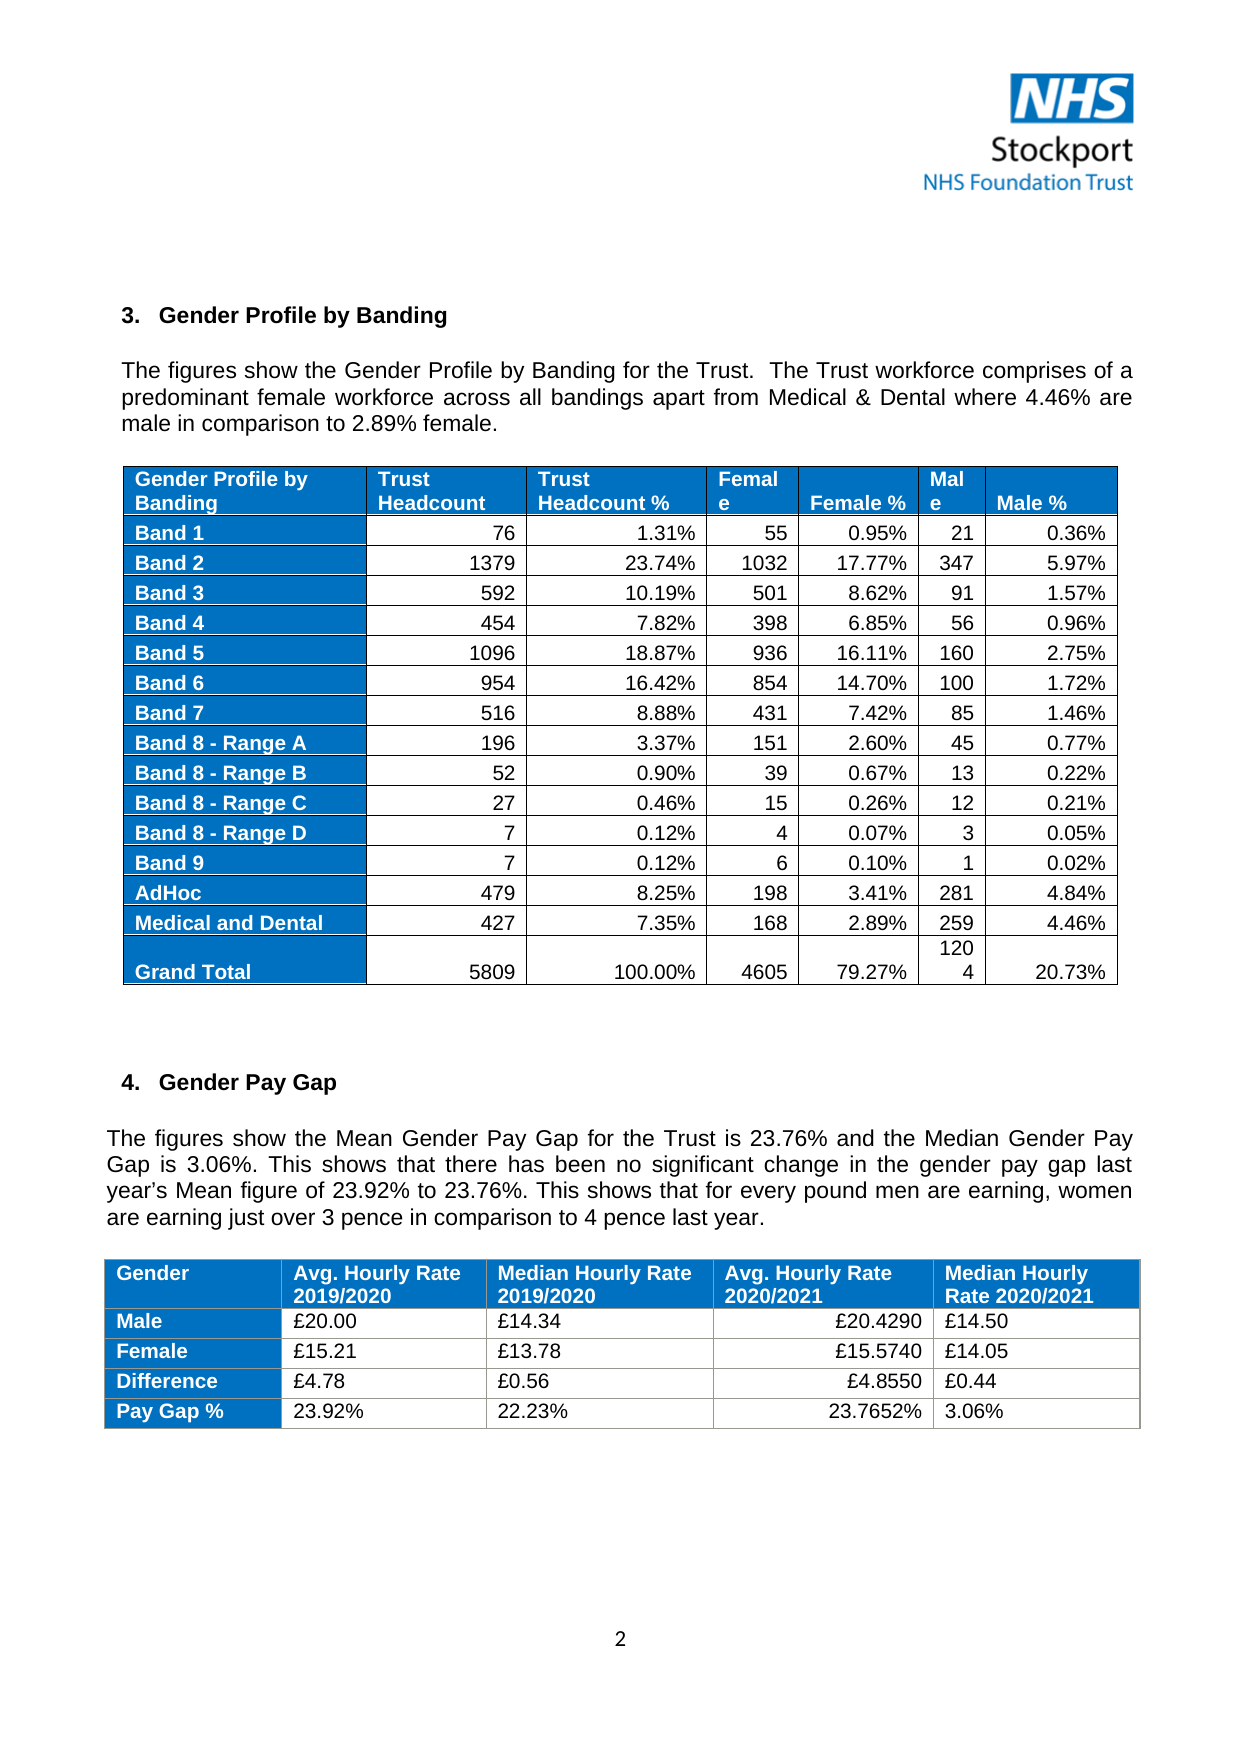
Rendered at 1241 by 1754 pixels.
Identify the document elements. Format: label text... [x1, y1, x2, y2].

list Gender Pay Gap [121, 1069, 1134, 1096]
table_cell 0.26% [799, 786, 918, 814]
table_cell 1379 [367, 546, 526, 574]
table_cell 39 [707, 756, 798, 784]
table_cell Medical and Dental [124, 906, 366, 934]
table_cell 1096 [367, 636, 526, 664]
table_cell Band 2 [124, 546, 366, 574]
table_header Gender [105, 1260, 281, 1308]
table_cell £15.5740 [714, 1339, 933, 1368]
table_cell 4.46% [986, 906, 1117, 934]
table_cell 45 [919, 726, 985, 754]
table_cell 0.96% [986, 606, 1117, 634]
table_cell 936 [707, 636, 798, 664]
table_cell 76 [367, 516, 526, 544]
table_cell 14.70% [799, 666, 918, 694]
table_cell 100.00% [527, 936, 706, 983]
table_cell 4.84% [986, 876, 1117, 904]
table_cell 2.75% [986, 636, 1117, 664]
table_cell 17.77% [799, 546, 918, 574]
table_cell Pay Gap % [105, 1399, 281, 1428]
table_cell 151 [707, 726, 798, 754]
table_cell 196 [367, 726, 526, 754]
table_cell 27 [367, 786, 526, 814]
table_header Median Hourly Rate 2020/2021 [934, 1260, 1139, 1308]
table_cell 56 [919, 606, 985, 634]
table_cell £20.4290 [714, 1309, 933, 1338]
table_cell 0.21% [986, 786, 1117, 814]
table_cell 100 [919, 666, 985, 694]
table_cell 7.42% [799, 696, 918, 724]
table_cell Female [105, 1339, 281, 1368]
table_cell Band 9 [124, 846, 366, 874]
table_cell 427 [367, 906, 526, 934]
table_cell 4 [707, 816, 798, 844]
table_cell 479 [367, 876, 526, 904]
table_cell Band 8 - Range A [124, 726, 366, 754]
table_header Avg. Hourly Rate 2020/2021 [714, 1260, 933, 1308]
table_cell 18.87% [527, 636, 706, 664]
table_cell 431 [707, 696, 798, 724]
table_cell 398 [707, 606, 798, 634]
table_header Avg. Hourly Rate 2019/2020 [282, 1260, 486, 1308]
table_cell 0.95% [799, 516, 918, 544]
table_cell 7.35% [527, 906, 706, 934]
table_cell Band 8 - Range D [124, 816, 366, 844]
table_cell 516 [367, 696, 526, 724]
table_cell 2.89% [799, 906, 918, 934]
table_cell Band 8 - Range C [124, 786, 366, 814]
table_cell £4.8550 [714, 1369, 933, 1398]
table_cell 0.12% [527, 846, 706, 874]
table_cell £20.00 [282, 1309, 486, 1338]
table_cell 347 [919, 546, 985, 574]
table_cell 281 [919, 876, 985, 904]
table_cell 1.57% [986, 576, 1117, 604]
table_cell 3.37% [527, 726, 706, 754]
table_cell Grand Total [124, 936, 366, 983]
table_cell 0.07% [799, 816, 918, 844]
table_cell 10.19% [527, 576, 706, 604]
table_header Female % [799, 467, 918, 514]
table_cell AdHoc [124, 876, 366, 904]
table_cell 0.36% [986, 516, 1117, 544]
table_header Gender Profile by Banding [124, 467, 366, 514]
table_cell 3.06% [934, 1399, 1139, 1428]
table_cell 7.82% [527, 606, 706, 634]
table_cell £15.21 [282, 1339, 486, 1368]
table_cell 23.7652% [714, 1399, 933, 1428]
table_cell 23.74% [527, 546, 706, 574]
table_cell 52 [367, 756, 526, 784]
table_cell £0.44 [934, 1369, 1139, 1398]
table_cell Difference [105, 1369, 281, 1398]
table_cell 8.25% [527, 876, 706, 904]
table_cell 1 [919, 846, 985, 874]
table_cell Band 8 - Range B [124, 756, 366, 784]
list Gender Profile by Banding [121, 302, 1134, 328]
table_cell 8.62% [799, 576, 918, 604]
table_header Trust Headcount % [527, 467, 706, 514]
table_cell 0.67% [799, 756, 918, 784]
table_header Female [707, 467, 798, 514]
table_cell 0.77% [986, 726, 1117, 754]
table_cell 0.10% [799, 846, 918, 874]
table_cell 2.60% [799, 726, 918, 754]
picture [923, 73, 1134, 191]
table_cell £0.56 [487, 1369, 713, 1398]
table_cell 79.27% [799, 936, 918, 983]
table_cell 7 [367, 846, 526, 874]
table_cell 13 [919, 756, 985, 784]
table_cell 198 [707, 876, 798, 904]
table_cell 954 [367, 666, 526, 694]
table_cell 0.46% [527, 786, 706, 814]
table_cell 1.72% [986, 666, 1117, 694]
table_cell 0.05% [986, 816, 1117, 844]
table_cell £14.05 [934, 1339, 1139, 1368]
table_cell 0.22% [986, 756, 1117, 784]
table_cell 160 [919, 636, 985, 664]
table_cell Male [105, 1309, 281, 1338]
table_cell 6 [707, 846, 798, 874]
table_cell 854 [707, 666, 798, 694]
table_cell Band 3 [124, 576, 366, 604]
table_cell 21 [919, 516, 985, 544]
table_cell 3 [919, 816, 985, 844]
table_cell 1.31% [527, 516, 706, 544]
table_cell 0.12% [527, 816, 706, 844]
table_cell 0.02% [986, 846, 1117, 874]
table_cell 16.42% [527, 666, 706, 694]
table_cell £13.78 [487, 1339, 713, 1368]
table_cell £14.34 [487, 1309, 713, 1338]
table_cell 15 [707, 786, 798, 814]
table_cell 23.92% [282, 1399, 486, 1428]
table_cell Band 4 [124, 606, 366, 634]
table_cell 8.88% [527, 696, 706, 724]
table_cell 0.90% [527, 756, 706, 784]
table_cell 85 [919, 696, 985, 724]
table_cell 91 [919, 576, 985, 604]
text The figures show the Mean Gender Pay Gap for the Trust is 23.76% and the Median Gender Pay Gap is 3.06%. This shows that there has been no significant change in the gender pay gap last year’s Mean figure of 23.92% to 23.76%. This shows that for every pound men are earning, women are earning just over 3 pence in comparison to 4 pence last year. [106, 1125, 1134, 1230]
table_cell 5809 [367, 936, 526, 983]
table_cell 22.23% [487, 1399, 713, 1428]
table_cell Band 7 [124, 696, 366, 724]
table_header Male % [986, 467, 1117, 514]
table_header Trust Headcount [367, 467, 526, 514]
table_cell 6.85% [799, 606, 918, 634]
table_cell 5.97% [986, 546, 1117, 574]
text The figures show the Gender Profile by Banding for the Trust. The Trust workforce comprises of a predominant female workforce across all bandings apart from Medical & Dental where 4.46% are male in comparison to 2.89% female. [121, 357, 1134, 436]
table_cell 1204 [919, 936, 985, 983]
table_cell Band 6 [124, 666, 366, 694]
table_cell Band 1 [124, 516, 366, 544]
table_header Median Hourly Rate 2019/2020 [487, 1260, 713, 1308]
table_cell 501 [707, 576, 798, 604]
table_cell 3.41% [799, 876, 918, 904]
table_cell 1032 [707, 546, 798, 574]
table_cell 4605 [707, 936, 798, 983]
table_cell 592 [367, 576, 526, 604]
table_cell 1.46% [986, 696, 1117, 724]
table_cell 20.73% [986, 936, 1117, 983]
table_cell £14.50 [934, 1309, 1139, 1338]
table_cell 12 [919, 786, 985, 814]
table_cell 454 [367, 606, 526, 634]
table_header Male [919, 467, 985, 514]
table_cell 168 [707, 906, 798, 934]
table_cell 259 [919, 906, 985, 934]
table_cell Band 5 [124, 636, 366, 664]
table_cell 16.11% [799, 636, 918, 664]
table_cell £4.78 [282, 1369, 486, 1398]
table_cell 55 [707, 516, 798, 544]
table_cell 7 [367, 816, 526, 844]
